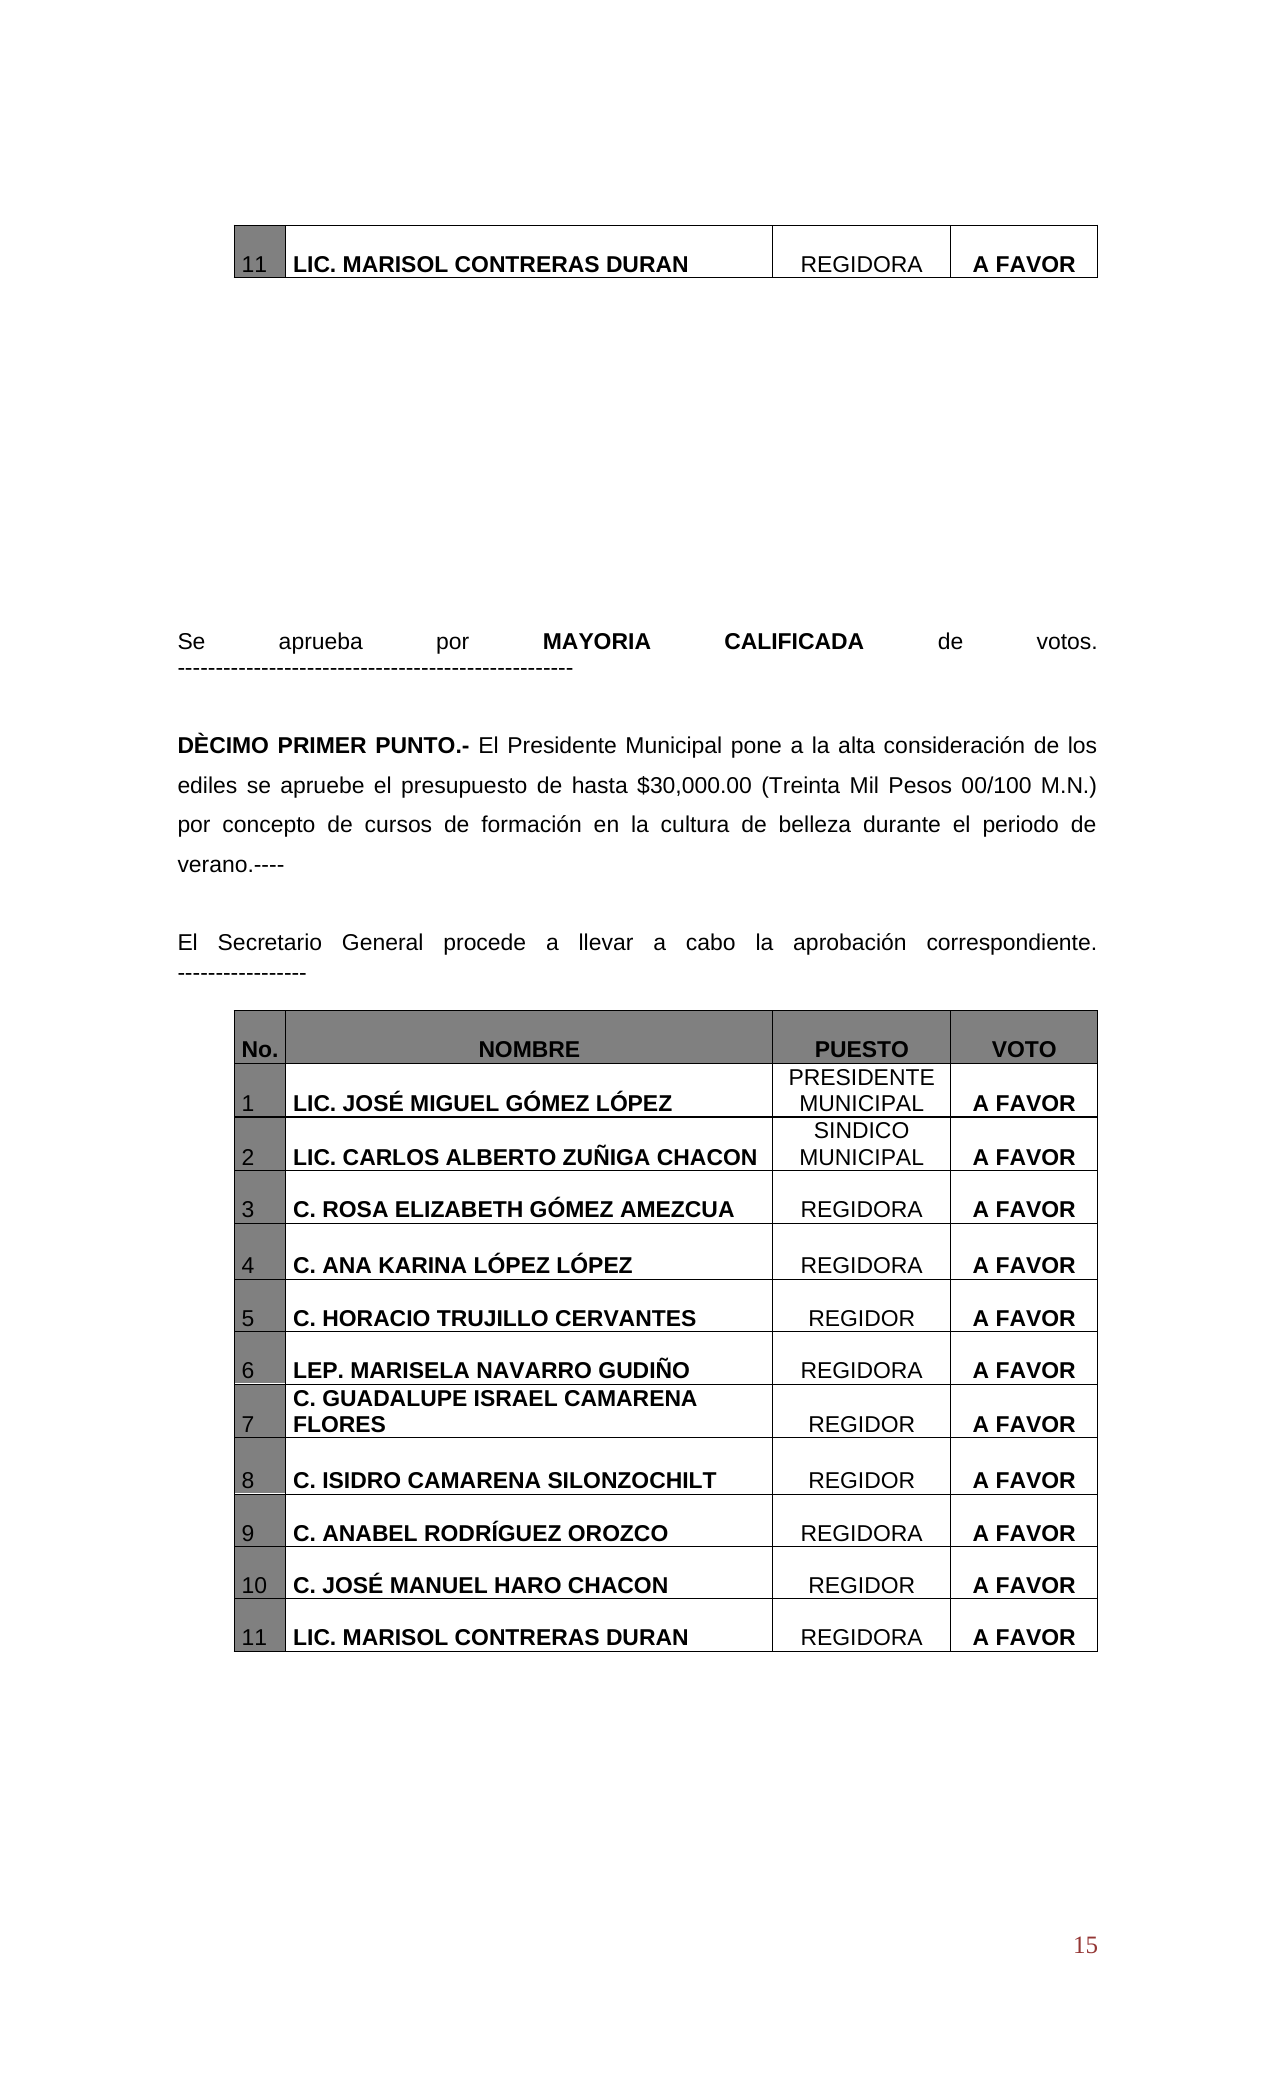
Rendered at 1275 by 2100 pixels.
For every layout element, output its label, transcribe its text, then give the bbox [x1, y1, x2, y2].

table_header No. [235, 1011, 285, 1063]
table_cell A FAVOR [951, 1280, 1097, 1331]
table_cell PRESIDENTE MUNICIPAL [773, 1064, 950, 1116]
table_cell 8 [235, 1438, 285, 1493]
table_cell REGIDORA [773, 1171, 950, 1223]
table_cell REGIDORA [773, 1599, 950, 1651]
table_cell A FAVOR [951, 1332, 1097, 1383]
table_cell C. ROSA ELIZABETH GÓMEZ AMEZCUA [286, 1171, 772, 1223]
table_cell A FAVOR [951, 1224, 1097, 1279]
table_cell A FAVOR [951, 1385, 1097, 1437]
table_cell A FAVOR [951, 1171, 1097, 1223]
table_cell C. GUADALUPE ISRAEL CAMARENA FLORES [286, 1385, 772, 1437]
table_cell REGIDOR [773, 1280, 950, 1331]
table_cell LIC. MARISOL CONTRERAS DURAN [286, 226, 772, 277]
table_cell REGIDOR [773, 1438, 950, 1493]
table_cell REGIDOR [773, 1547, 950, 1598]
table_header PUESTO [773, 1011, 950, 1063]
table_cell LIC. JOSÉ MIGUEL GÓMEZ LÓPEZ [286, 1064, 772, 1116]
table_header NOMBRE [286, 1011, 772, 1063]
table_cell C. HORACIO TRUJILLO CERVANTES [286, 1280, 772, 1331]
table_cell 5 [235, 1280, 285, 1331]
table_cell REGIDORA [773, 1224, 950, 1279]
table_cell LEP. MARISELA NAVARRO GUDIÑO [286, 1332, 772, 1383]
table_cell A FAVOR [951, 1438, 1097, 1493]
table_cell REGIDORA [773, 1495, 950, 1546]
table_cell 11 [235, 1599, 285, 1651]
table_cell 1 [235, 1064, 285, 1116]
text El Secretario General procede a llevar a cabo la aprobación correspondiente. ----------------- [177, 929, 1098, 986]
table_cell 3 [235, 1171, 285, 1223]
table_cell LIC. MARISOL CONTRERAS DURAN [286, 1599, 772, 1651]
table_cell A FAVOR [951, 1118, 1097, 1170]
table_cell C. ANA KARINA LÓPEZ LÓPEZ [286, 1224, 772, 1279]
table_header VOTO [951, 1011, 1097, 1063]
table_cell A FAVOR [951, 1599, 1097, 1651]
table_cell A FAVOR [951, 226, 1097, 277]
table_cell REGIDOR [773, 1385, 950, 1437]
text Se aprueba por MAYORIA CALIFICADA de votos. ---------------------------------------------------- [177, 628, 1098, 680]
table_cell A FAVOR [951, 1547, 1097, 1598]
table_cell A FAVOR [951, 1064, 1097, 1116]
table_cell 7 [235, 1385, 285, 1437]
table_cell REGIDORA [773, 1332, 950, 1383]
table_cell C. ISIDRO CAMARENA SILONZOCHILT [286, 1438, 772, 1493]
table_cell 10 [235, 1547, 285, 1598]
table_cell REGIDORA [773, 226, 950, 277]
table_cell C. JOSÉ MANUEL HARO CHACON [286, 1547, 772, 1598]
table_cell 9 [235, 1495, 285, 1546]
table_cell SINDICO MUNICIPAL [773, 1118, 950, 1170]
text DÈCIMO PRIMER PUNTO.- El Presidente Municipal pone a la alta consideración de los ediles se apruebe el presupuesto de hasta $30,000.00 (Treinta Mil Pesos 00/100 M.N.) por concepto de cursos de formación en la cultura de belleza durante el periodo de verano.---- [177, 732, 1098, 877]
table_cell 6 [235, 1332, 285, 1383]
table_cell 11 [235, 226, 285, 277]
table_cell 2 [235, 1118, 285, 1170]
table_cell LIC. CARLOS ALBERTO ZUÑIGA CHACON [286, 1118, 772, 1170]
table_cell C. ANABEL RODRÍGUEZ OROZCO [286, 1495, 772, 1546]
table_cell A FAVOR [951, 1495, 1097, 1546]
table_cell 4 [235, 1224, 285, 1279]
